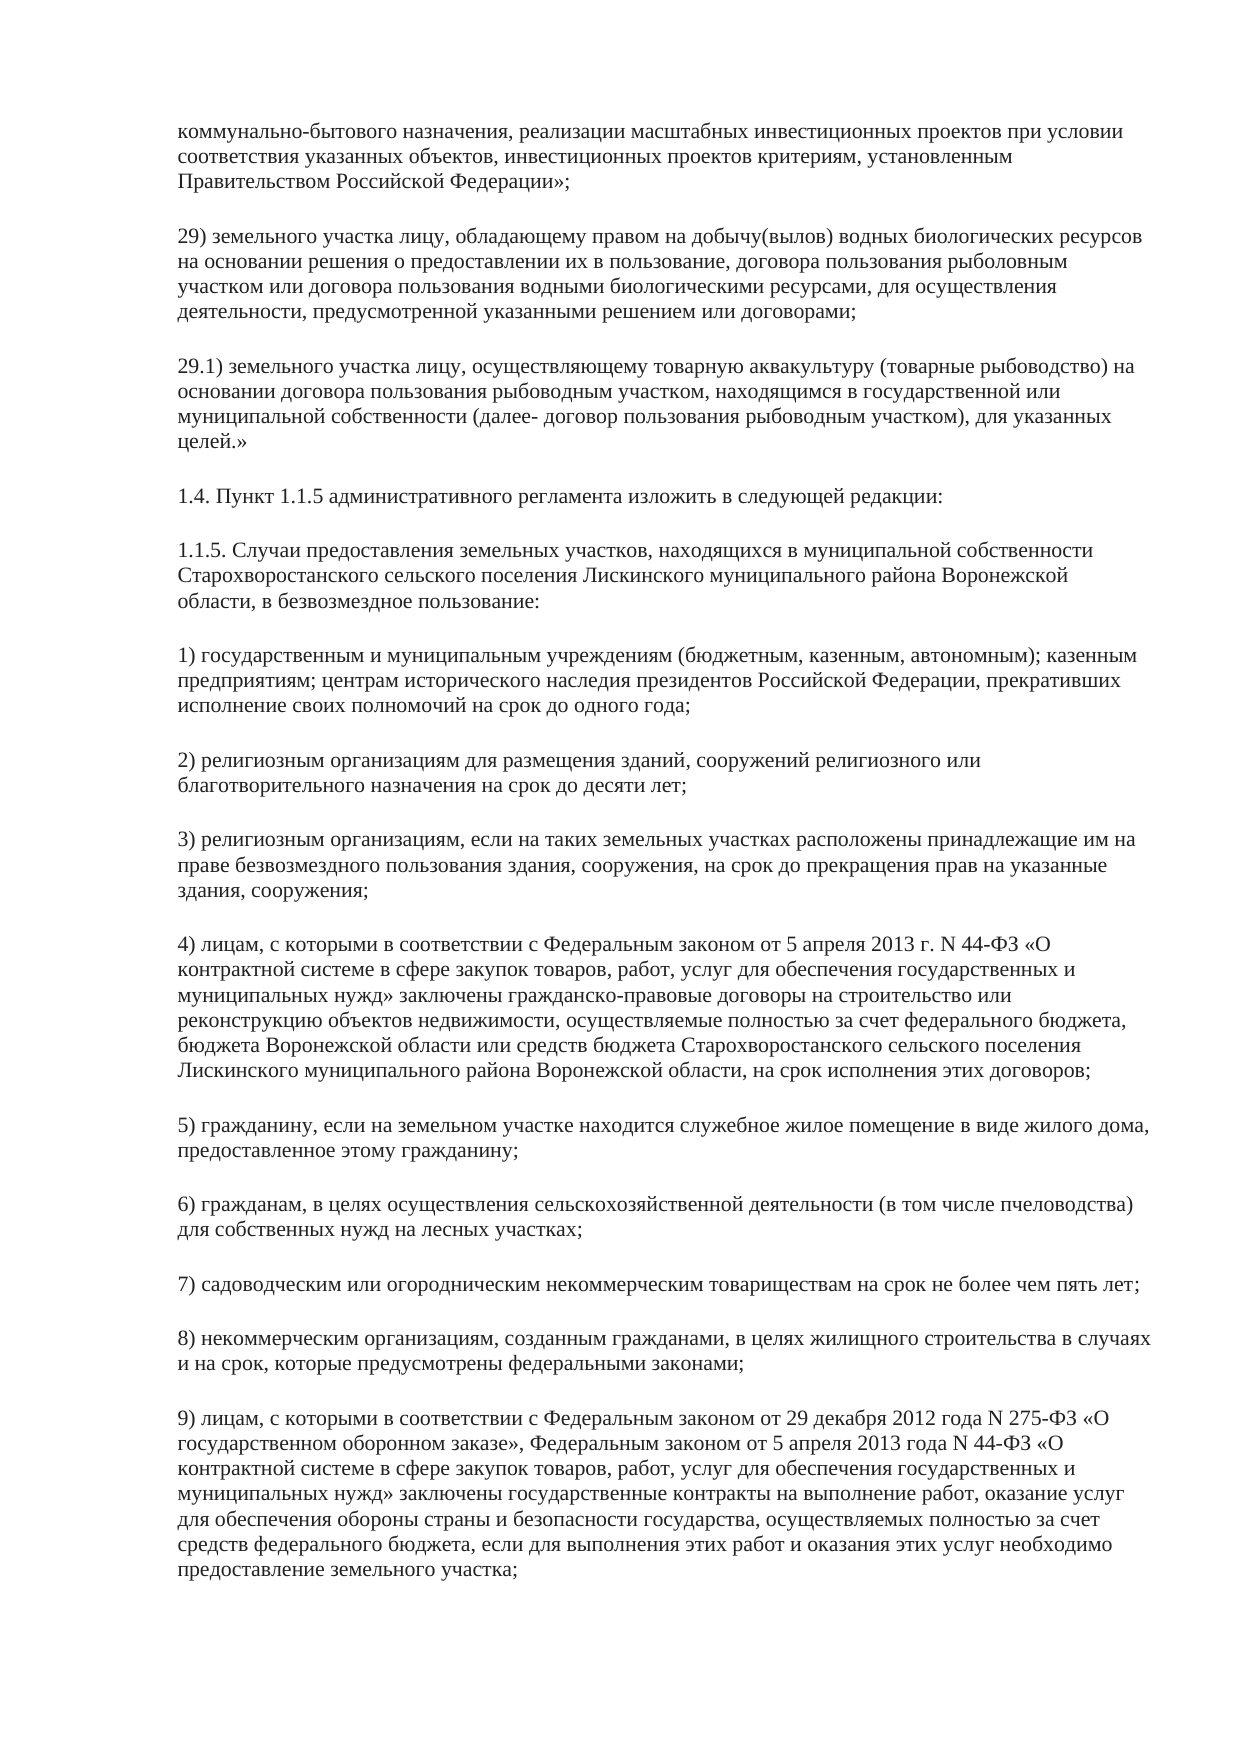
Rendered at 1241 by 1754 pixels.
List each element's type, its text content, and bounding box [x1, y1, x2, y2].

text 2) религиозным организациям для размещения зданий, сооружений религиозного или благотворительного назначения на срок до десяти лет; [177, 747, 1152, 797]
text 9) лицам, с которыми в соответствии с Федеральным законом от 29 декабря 2012 года N 275-ФЗ «О государственном оборонном заказе», Федеральным законом от 5 апреля 2013 года N 44-ФЗ «О контрактной системе в сфере закупок товаров, работ, услуг для обеспечения государственных и муниципальных нужд» заключены государственные контракты на выполнение работ, оказание услуг для обеспечения обороны страны и безопасности государства, осуществляемых полностью за счет средств федерального бюджета, если для выполнения этих работ и оказания этих услуг необходимо предоставление земельного участка; [177, 1405, 1152, 1581]
text 1.4. Пункт 1.1.5 административного регламента изложить в следующей редакции: [177, 483, 1152, 508]
text 1.1.5. Случаи предоставления земельных участков, находящихся в муниципальной собственности Старохворостанского сельского поселения Лискинского муниципального района Воронежской области, в безвозмездное пользование: [177, 537, 1152, 613]
text 4) лицам, с которыми в соответствии с Федеральным законом от 5 апреля 2013 г. N 44-ФЗ «О контрактной системе в сфере закупок товаров, работ, услуг для обеспечения государственных и муниципальных нужд» заключены гражданско-правовые договоры на строительство или реконструкцию объектов недвижимости, осуществляемые полностью за счет федерального бюджета, бюджета Воронежской области или средств бюджета Старохворостанского сельского поселения Лискинского муниципального района Воронежской области, на срок исполнения этих договоров; [177, 931, 1152, 1082]
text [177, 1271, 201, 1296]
text 29.1) земельного участка лицу, осуществляющему товарную аквакультуру (товарные рыбоводство) на основании договора пользования рыбоводным участком, находящимся в государственной или муниципальной собственности (далее- договор пользования рыбоводным участком), для указанных целей.» [177, 353, 1152, 454]
text 8) некоммерческим организациям, созданным гражданами, в целях жилищного строительства в случаях и на срок, которые предусмотрены федеральными законами; [177, 1325, 1152, 1376]
text 29) земельного участка лицу, обладающему правом на добычу(вылов) водных биологических ресурсов на основании решения о предоставлении их в пользование, договора пользования рыболовным участком или договора пользования водными биологическими ресурсами, для осуществления деятельности, предусмотренной указанными решением или договорами; [177, 223, 1152, 324]
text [177, 118, 1152, 194]
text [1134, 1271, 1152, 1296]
text 6) гражданам, в целях осуществления сельскохозяйственной деятельности (в том числе пчеловодства) для собственных нужд на лесных участках; [177, 1191, 1152, 1242]
text 3) религиозным организациям, если на таких земельных участках расположены принадлежащие им на праве безвозмездного пользования здания, сооружения, на срок до прекращения прав на указанные здания, сооружения; [177, 826, 1152, 902]
text 5) гражданину, если на земельном участке находится служебное жилое помещение в виде жилого дома, предоставленное этому гражданину; [177, 1112, 1152, 1162]
text 1) государственным и муниципальным учреждениям (бюджетным, казенным, автономным); казенным предприятиям; центрам исторического наследия президентов Российской Федерации, прекративших исполнение своих полномочий на срок до одного года; [177, 642, 1152, 718]
